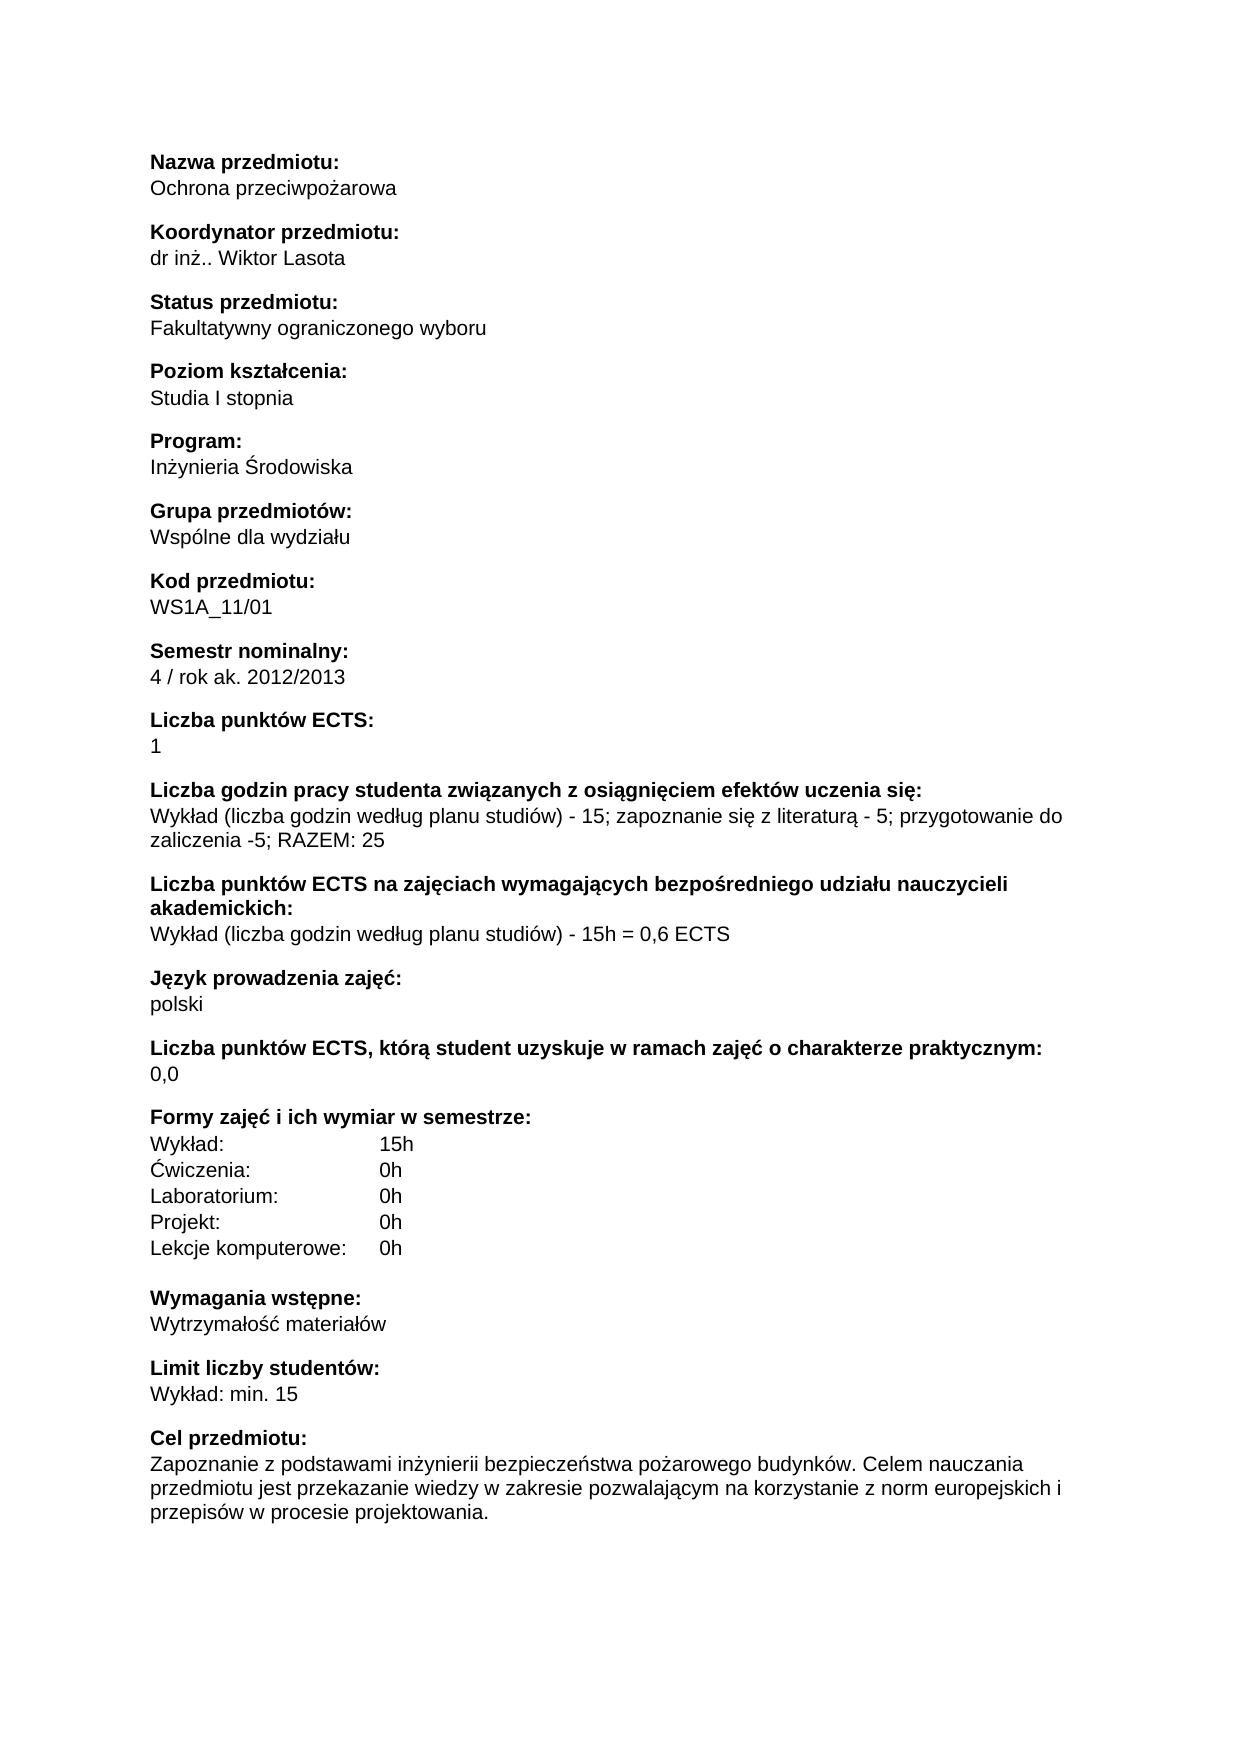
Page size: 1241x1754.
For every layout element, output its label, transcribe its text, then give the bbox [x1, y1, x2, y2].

text Status przedmiotu: [150, 289, 1090, 313]
text Fakultatywny ograniczonego wyboru [150, 316, 1090, 339]
text Liczba punktów ECTS: [150, 708, 1090, 732]
text Wspólne dla wydziału [150, 525, 1090, 549]
text Liczba punktów ECTS na zajęciach wymagających bezpośredniego udziału nauczycieli akademickich: [150, 872, 1090, 920]
text Zapoznanie z podstawami inżynierii bezpieczeństwa pożarowego budynków. Celem nauczania przedmiotu jest przekazanie wiedzy w zakresie pozwalającym na korzystanie z norm europejskich i przepisów w procesie projektowania. [150, 1452, 1090, 1523]
text Cel przedmiotu: [150, 1426, 1090, 1449]
text 4 / rok ak. 2012/2013 [150, 664, 1090, 688]
text Semestr nominalny: [150, 638, 1090, 662]
table_header Wykład: [140, 1132, 367, 1156]
table_cell 0h [369, 1182, 597, 1208]
text Grupa przedmiotów: [150, 499, 1090, 523]
text Wykład: min. 15 [150, 1382, 1090, 1406]
text Nazwa przedmiotu: [150, 150, 1090, 174]
text Wykład (liczba godzin według planu studiów) - 15h = 0,6 ECTS [150, 922, 1090, 946]
text dr inż.. Wiktor Lasota [150, 246, 1090, 270]
text Poziom kształcenia: [150, 359, 1090, 383]
text Liczba godzin pracy studenta związanych z osiągnięciem efektów uczenia się: [150, 778, 1090, 802]
text Studia I stopnia [150, 385, 1090, 409]
table_cell Lekcje komputerowe: [140, 1236, 367, 1260]
text Inżynieria Środowiska [150, 455, 1090, 479]
text Wykład (liczba godzin według planu studiów) - 15; zapoznanie się z literaturą - 5; przygotowanie do zaliczenia -5; RAZEM: 25 [150, 804, 1090, 852]
text WS1A_11/01 [150, 595, 1090, 619]
text Wymagania wstępne: [150, 1286, 1090, 1310]
table_cell 0h [369, 1208, 597, 1234]
text Limit liczby studentów: [150, 1356, 1090, 1380]
text Program: [150, 429, 1090, 453]
table_cell Laboratorium: [140, 1184, 367, 1208]
text Liczba punktów ECTS, którą student uzyskuje w ramach zajęć o charakterze praktycznym: [150, 1035, 1090, 1059]
text Wytrzymałość materiałów [150, 1312, 1090, 1336]
text Ochrona przeciwpożarowa [150, 176, 1090, 200]
table_cell Ćwiczenia: [140, 1158, 367, 1182]
text Język prowadzenia zajęć: [150, 966, 1090, 989]
table_header 15h [369, 1132, 597, 1156]
text 0,0 [150, 1061, 1090, 1085]
text 1 [150, 734, 1090, 758]
table_cell 0h [369, 1156, 597, 1182]
text Formy zajęć i ich wymiar w semestrze: [150, 1105, 1090, 1129]
text polski [150, 992, 1090, 1016]
text Koordynator przedmiotu: [150, 220, 1090, 244]
table_cell Projekt: [140, 1210, 367, 1234]
table_cell 0h [369, 1234, 597, 1260]
text Kod przedmiotu: [150, 569, 1090, 593]
